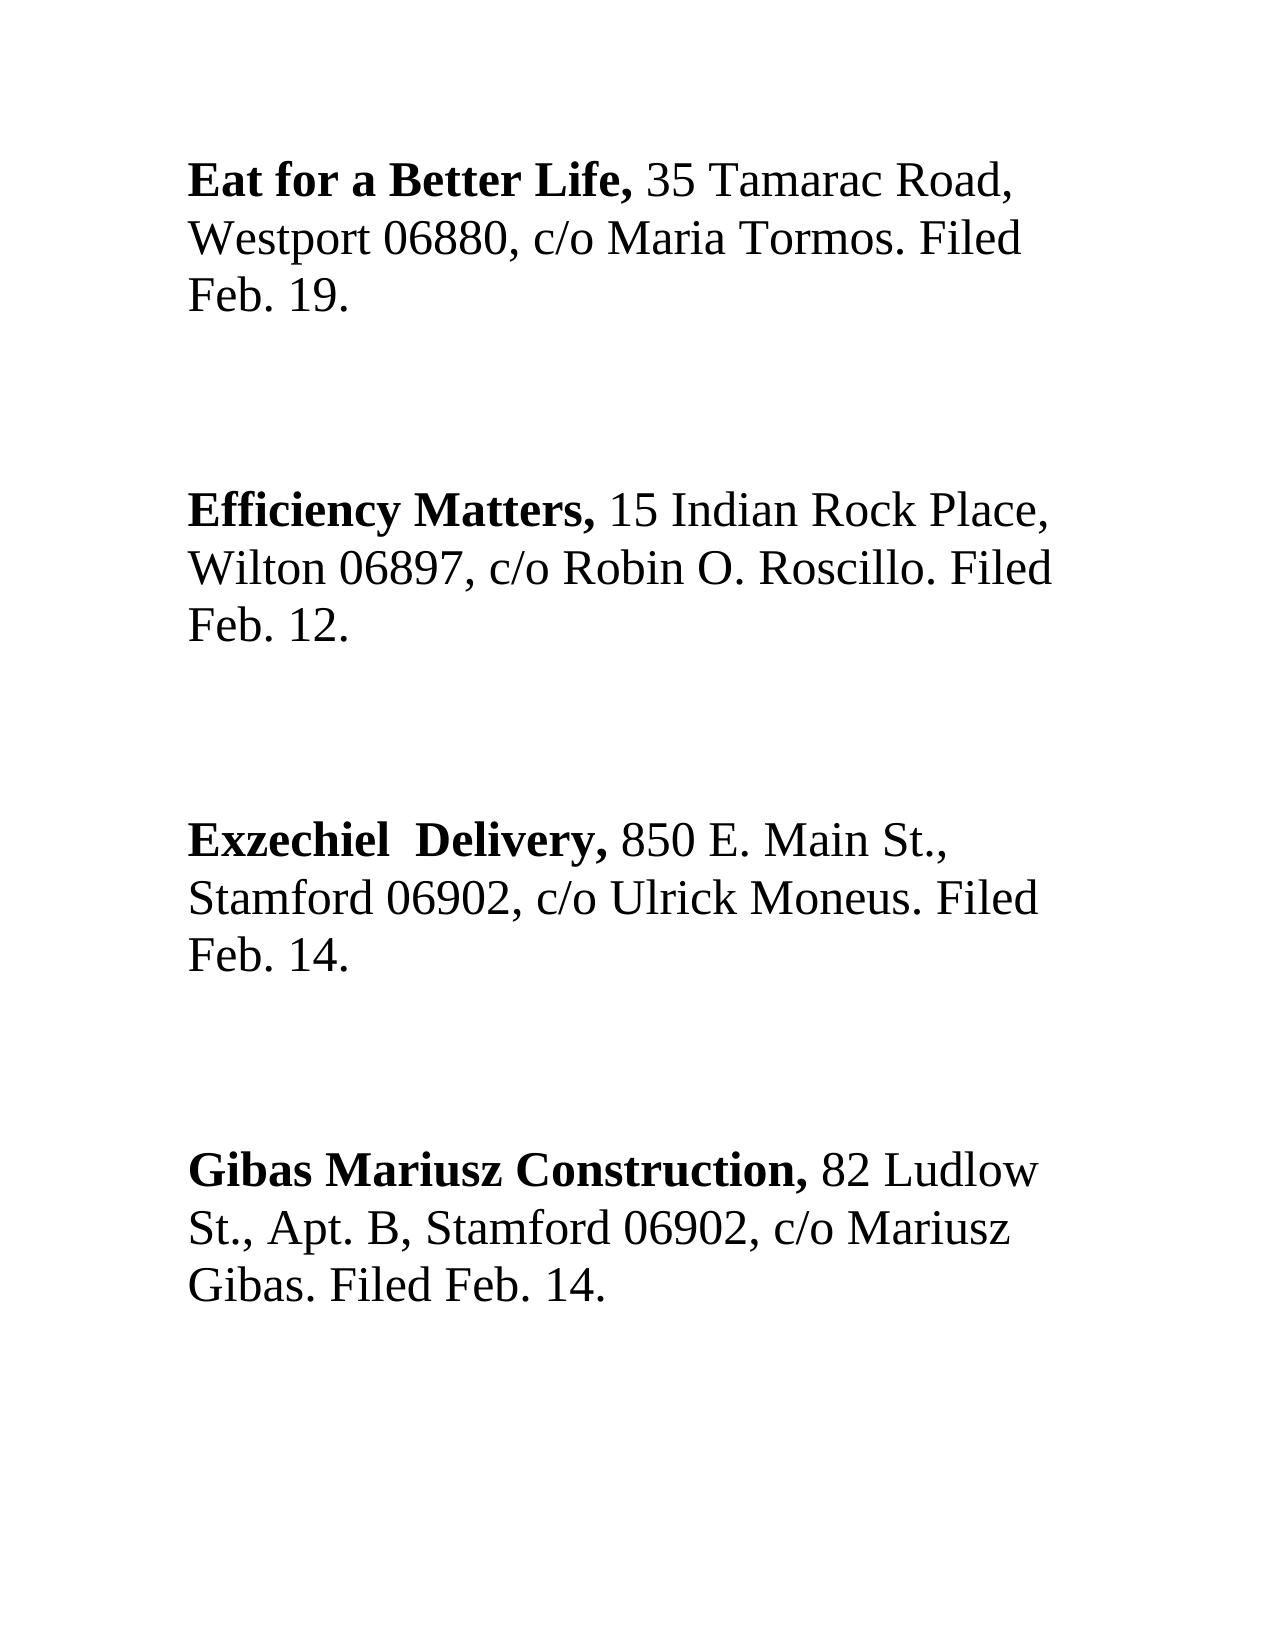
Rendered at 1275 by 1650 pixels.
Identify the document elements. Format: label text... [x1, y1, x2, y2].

text Efficiency Matters, 15 Indian Rock Place, Wilton 06897, c/o Robin O. Roscillo. Filed Feb. 12. [187, 480, 1087, 652]
text Eat for a Better Life, 35 Tamarac Road, Westport 06880, c/o Maria Tormos. Filed Feb. 19. [187, 150, 1087, 322]
text Gibas Mariusz Construction, 82 Ludlow St., Apt. B, Stamford 06902, c/o Mariusz Gibas. Filed Feb. 14. [187, 1140, 1087, 1312]
text Exzechiel Delivery, 850 E. Main St., Stamford 06902, c/o Ulrick Moneus. Filed Feb. 14. [187, 810, 1087, 982]
